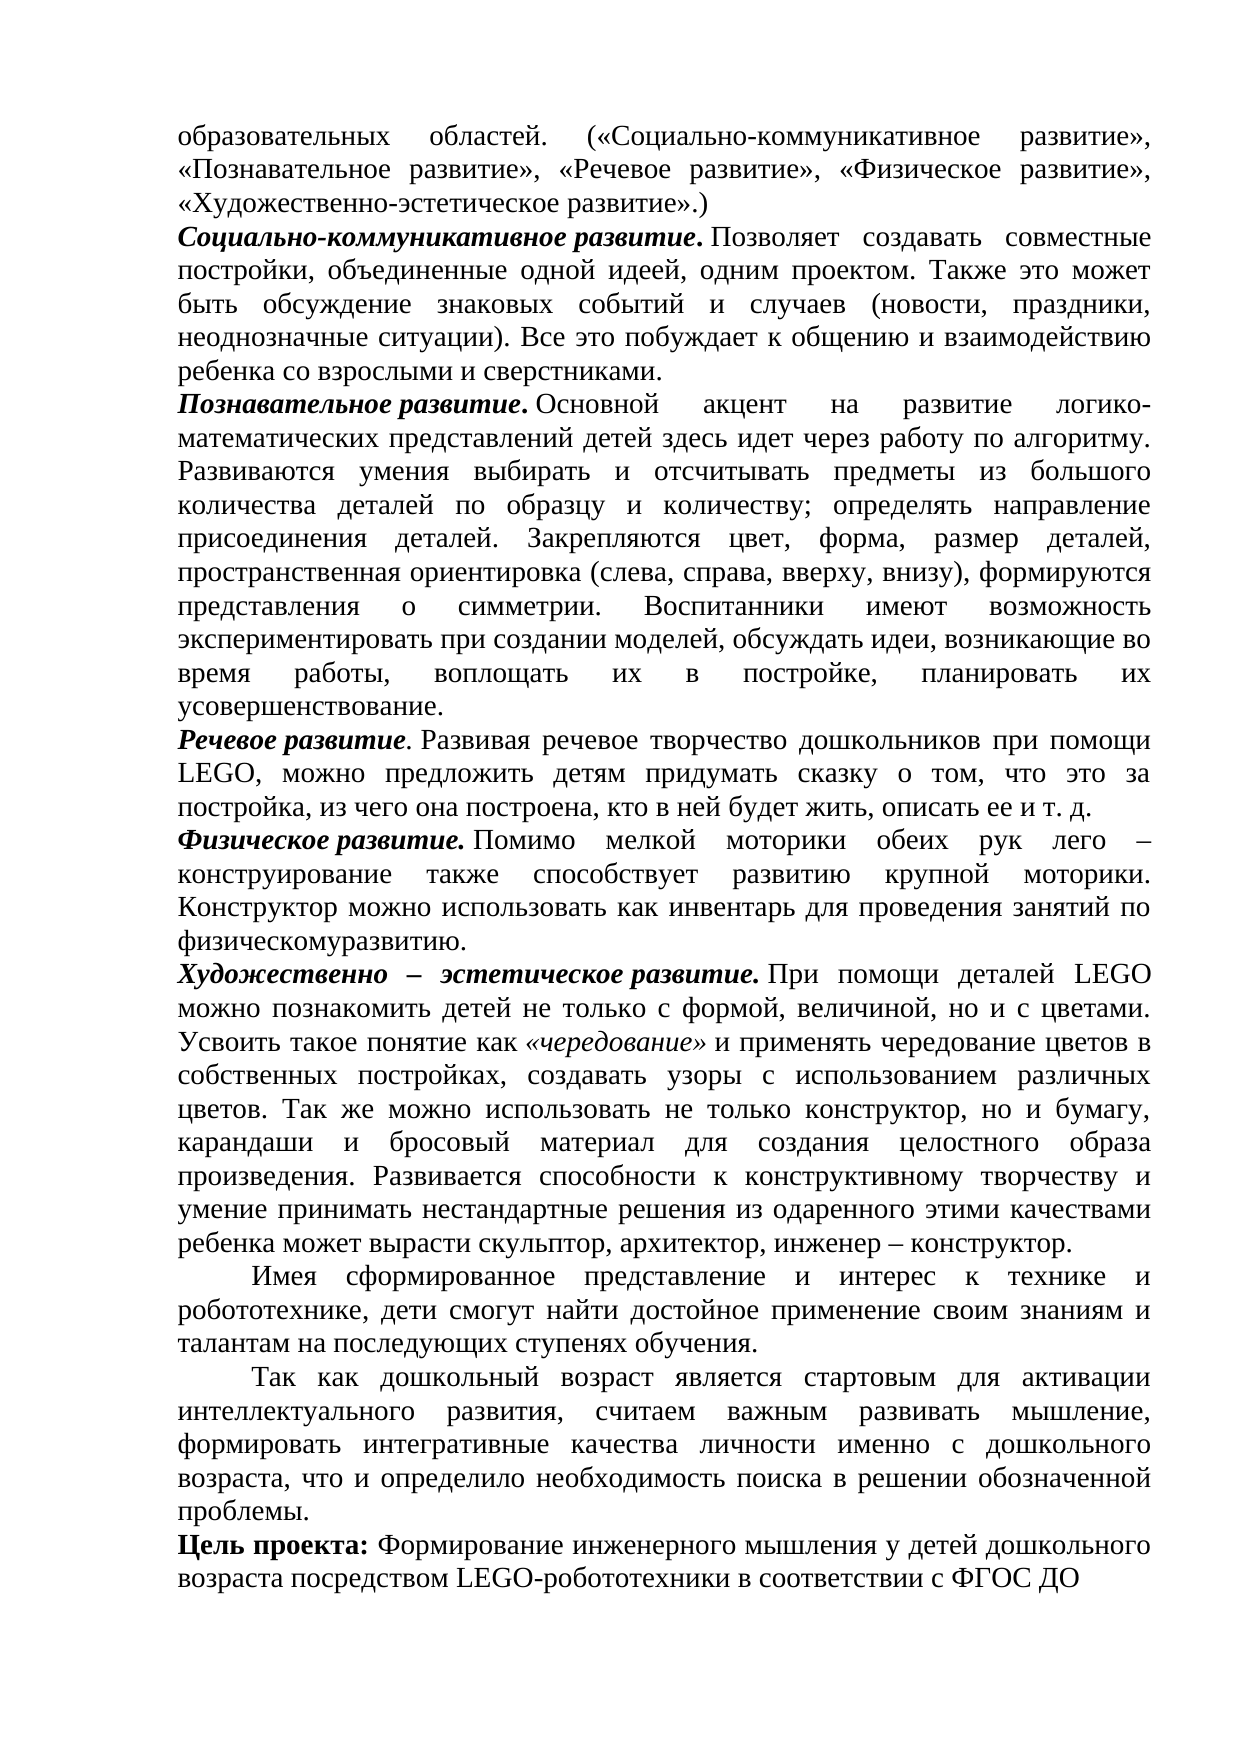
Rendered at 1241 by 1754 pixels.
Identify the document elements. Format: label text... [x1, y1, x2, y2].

text Имея сформированное представление и интерес к технике и робототехнике, дети смогут найти достойное применение своим знаниям и талантам на последующих ступенях обучения. [177, 1258, 1152, 1359]
text Речевое развитие. Развивая речевое творчество дошкольников при помощи LEGO, можно предложить детям придумать сказку о том, что это за постройка, из чего она построена, кто в ней будет жить, описать ее и т. д. [177, 722, 1152, 822]
text Так как дошкольный возраст является стартовым для активации интеллектуального развития, считаем важным развивать мышление, формировать интегративные качества личности именно с дошкольного возраста, что и определило необходимость поиска в решении обозначенной проблемы. [177, 1359, 1152, 1527]
text Художественно – эстетическое развитие. При помощи деталей LEGO можно познакомить детей не только с формой, величиной, но и с цветами. Усвоить такое понятие как «чередование» и применять чередование цветов в собственных постройках, создавать узоры с использованием различных цветов. Так же можно использовать не только конструктор, но и бумагу, карандаши и бросовый материал для создания целостного образа произведения. Развивается способности к конструктивному творчеству и умение принимать нестандартные решения из одаренного этими качествами ребенка может вырасти скульптор, архитектор, инженер – конструктор. [177, 957, 1152, 1258]
text Цель проекта: Формирование инженерного мышления у детей дошкольного возраста посредством LEGO-робототехники в соответствии с ФГОС ДО [177, 1527, 1152, 1594]
text Социально-коммуникативное развитие. Позволяет создавать совместные постройки, объединенные одной идеей, одним проектом. Также это может быть обсуждение знаковых событий и случаев (новости, праздники, неоднозначные ситуации). Все это побуждает к общению и взаимодействию ребенка со взрослыми и сверстниками. [177, 219, 1152, 386]
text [177, 118, 1152, 219]
text Познавательное развитие. Основной акцент на развитие логико-математических представлений детей здесь идет через работу по алгоритму. Развиваются умения выбирать и отсчитывать предметы из большого количества деталей по образцу и количеству; определять направление присоединения деталей. Закрепляются цвет, форма, размер деталей, пространственная ориентировка (слева, справа, вверху, внизу), формируются представления о симметрии. Воспитанники имеют возможность экспериментировать при создании моделей, обсуждать идеи, возникающие во время работы, воплощать их в постройке, планировать их усовершенствование. [177, 386, 1152, 722]
text Физическое развитие. Помимо мелкой моторики обеих рук лего – конструирование также способствует развитию крупной моторики. Конструктор можно использовать как инвентарь для проведения занятий по физическомуразвитию. [177, 822, 1152, 957]
